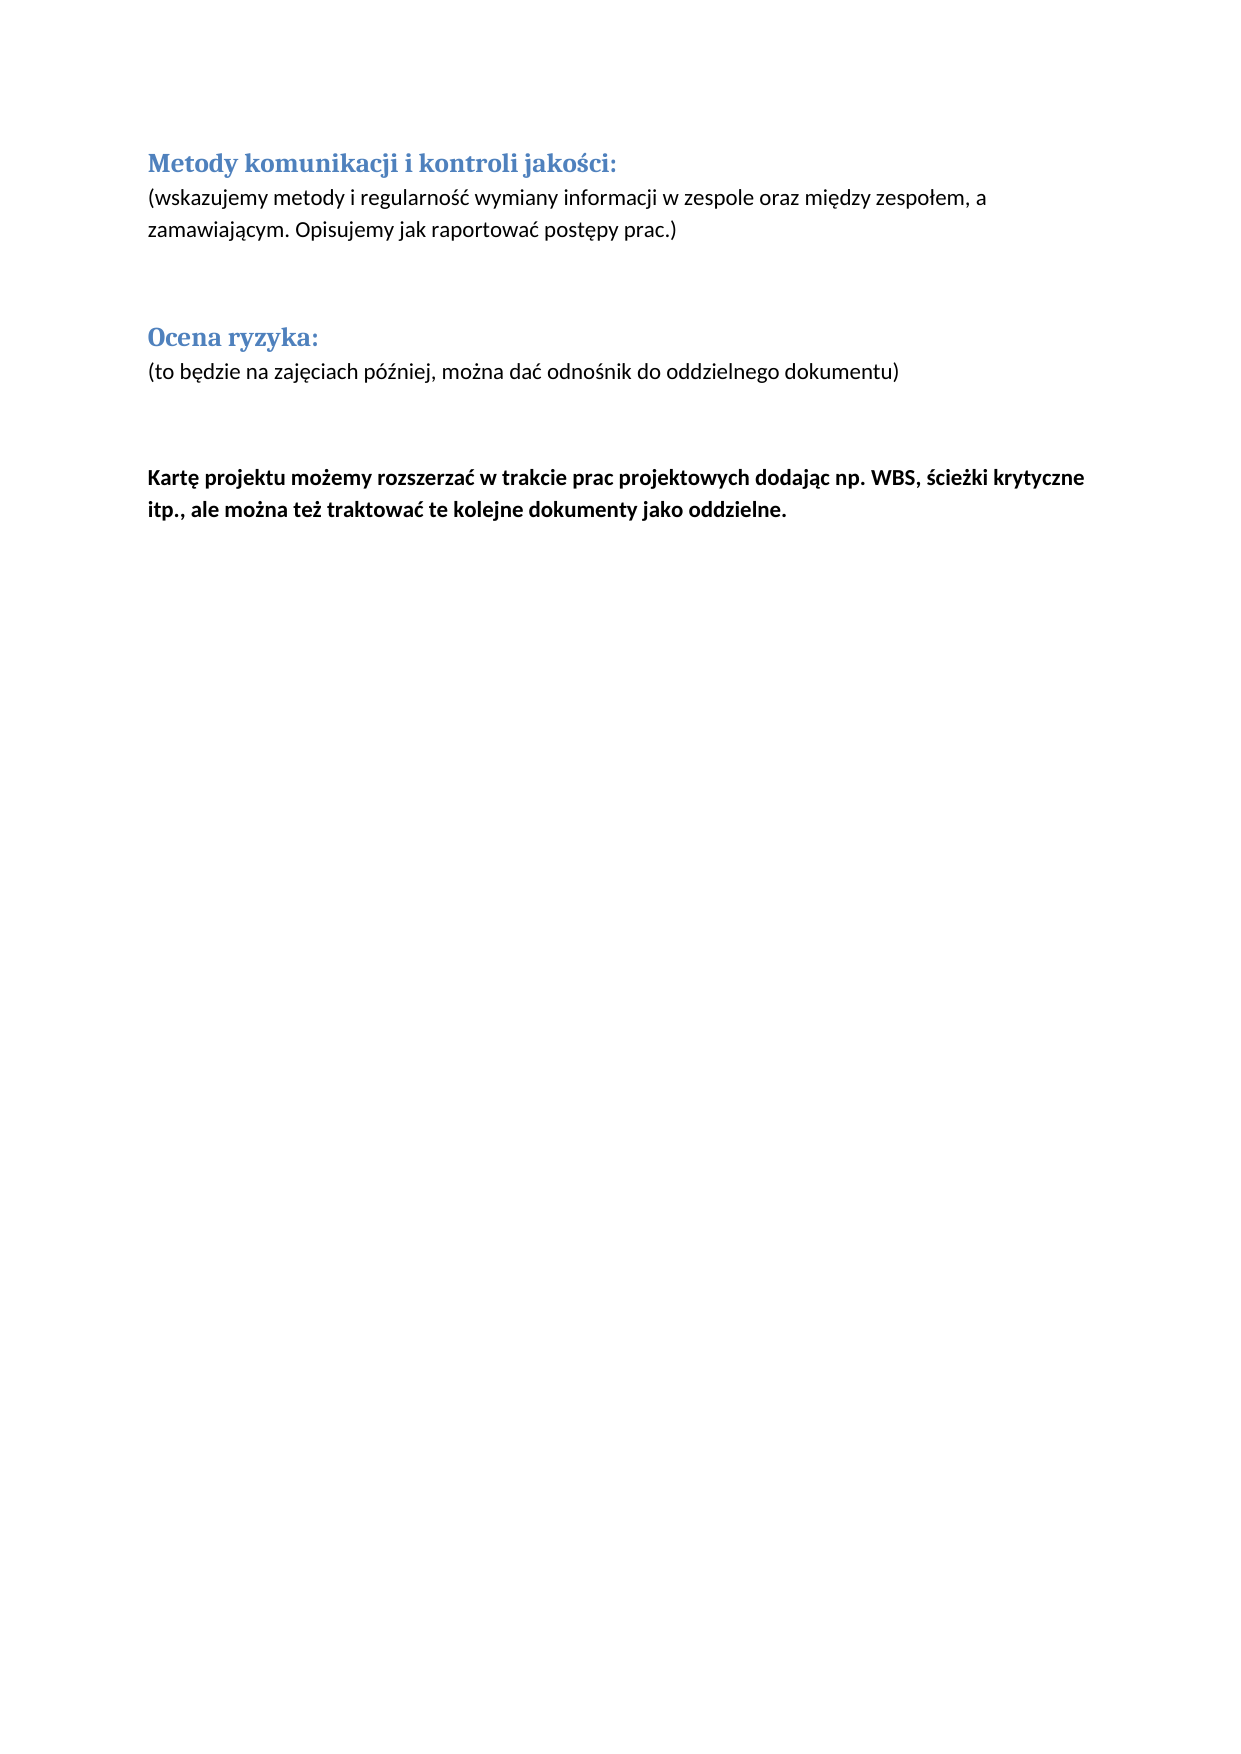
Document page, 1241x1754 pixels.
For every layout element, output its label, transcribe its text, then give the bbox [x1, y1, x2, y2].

subtitle Ocena ryzyka: [148, 322, 1093, 353]
text (wskazujemy metody i regularność wymiany informacji w zespole oraz między zespołem, a zamawiającym. Opisujemy jak raportować postępy prac.) [148, 183, 1093, 243]
text (to będzie na zajęciach później, można dać odnośnik do oddzielnego dokumentu) [148, 357, 1093, 385]
subtitle Metody komunikacji i kontroli jakości: [148, 148, 1093, 179]
text Kartę projektu możemy rozszerzać w trakcie prac projektowych dodając np. WBS, ścieżki krytyczne itp., ale można też traktować te kolejne dokumenty jako oddzielne. [148, 463, 1093, 523]
